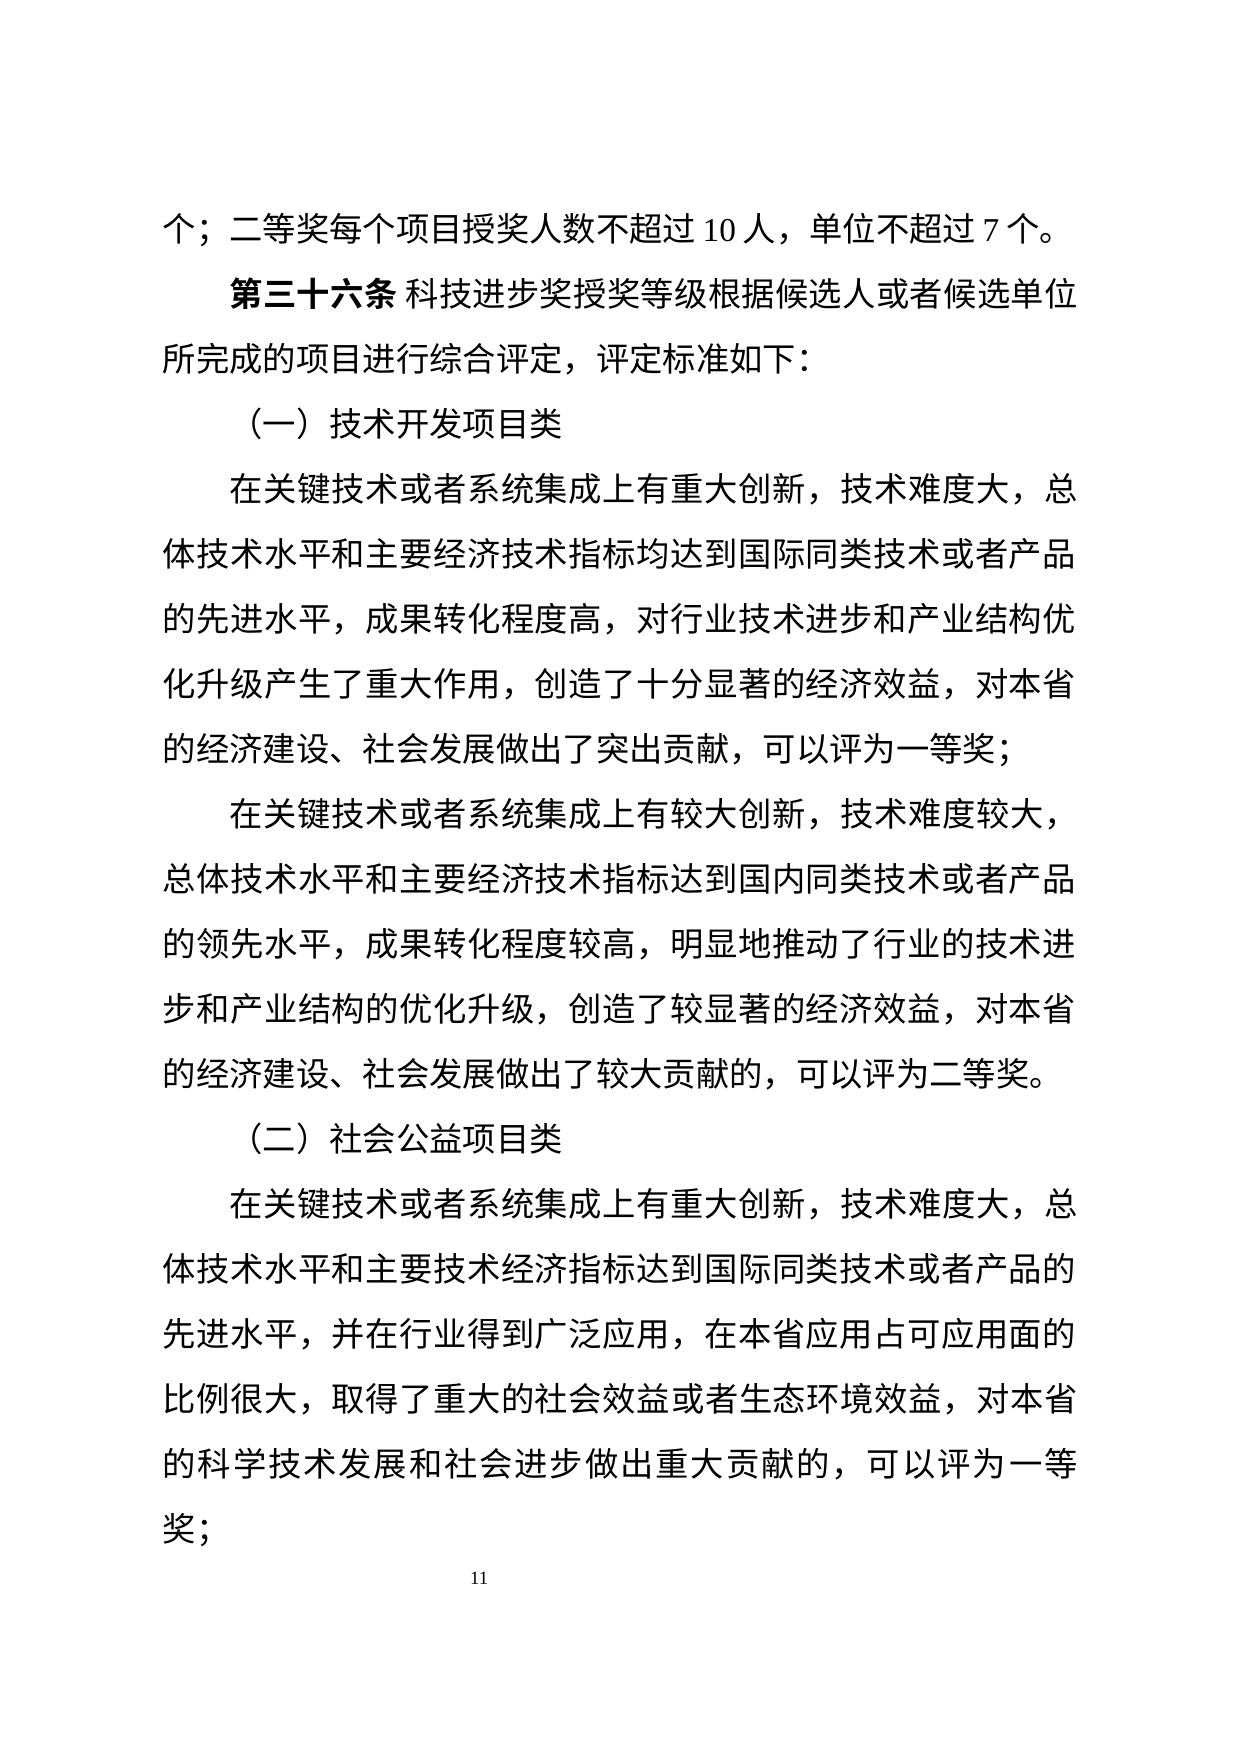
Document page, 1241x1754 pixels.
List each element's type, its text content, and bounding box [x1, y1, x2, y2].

text 在关键技术或者系统集成上有较大创新，技术难度较大，总体技术水平和主要经济技术指标达到国内同类技术或者产品的领先水平，成果转化程度较高，明显地推动了行业的技术进步和产业结构的优化升级，创造了较显著的经济效益，对本省的经济建设、社会发展做出了较大贡献的，可以评为二等奖。 [162, 779, 1078, 1104]
text 在关键技术或者系统集成上有重大创新，技术难度大，总体技术水平和主要经济技术指标均达到国际同类技术或者产品的先进水平，成果转化程度高，对行业技术进步和产业结构优化升级产生了重大作用，创造了十分显著的经济效益，对本省的经济建设、社会发展做出了突出贡献，可以评为一等奖； [162, 454, 1078, 779]
text （二）社会公益项目类 [162, 1104, 1078, 1169]
text 第三十六条 科技进步奖授奖等级根据候选人或者候选单位所完成的项目进行综合评定，评定标准如下： [162, 259, 1078, 389]
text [162, 194, 1078, 259]
text 在关键技术或者系统集成上有重大创新，技术难度大，总体技术水平和主要技术经济指标达到国际同类技术或者产品的先进水平，并在行业得到广泛应用，在本省应用占可应用面的比例很大，取得了重大的社会效益或者生态环境效益，对本省的科学技术发展和社会进步做出重大贡献的，可以评为一等奖； [162, 1169, 1078, 1559]
text （一）技术开发项目类 [162, 389, 1078, 454]
